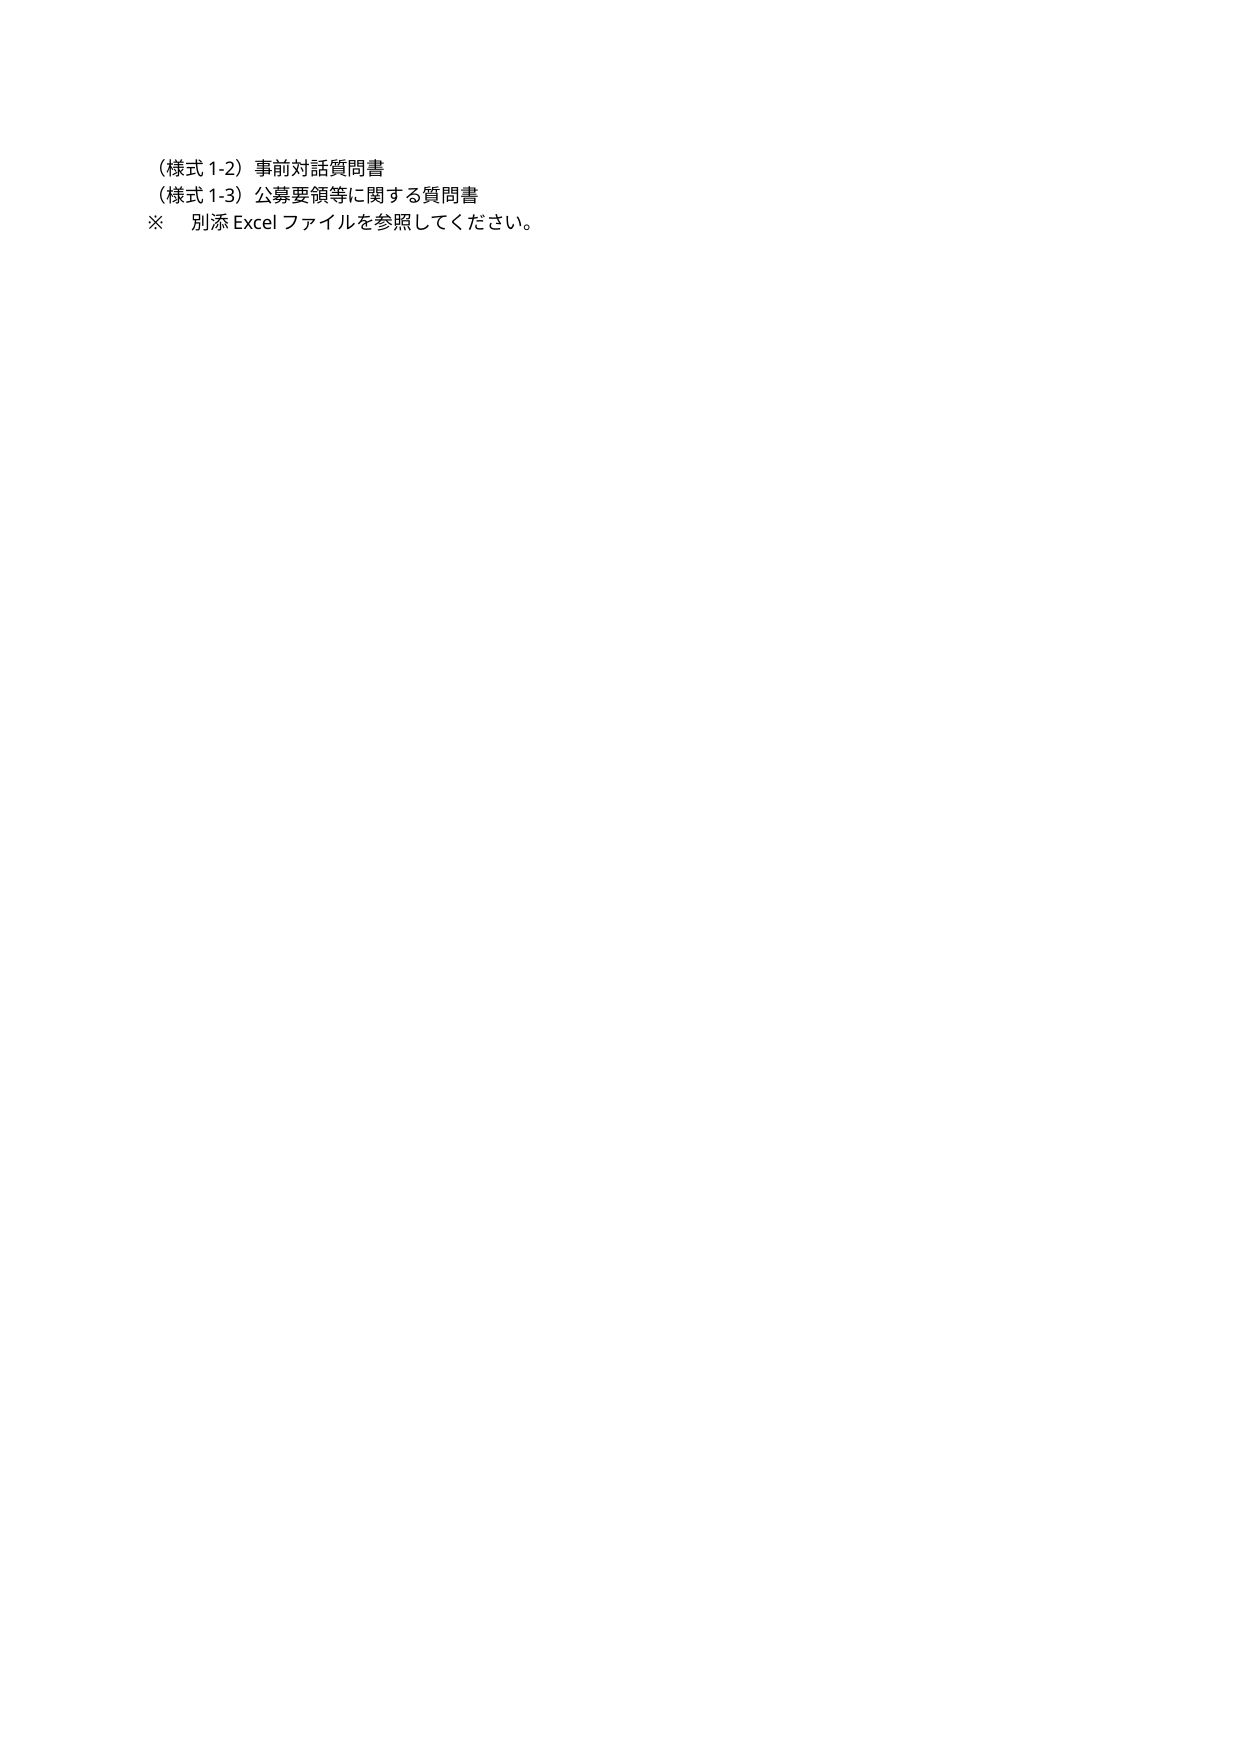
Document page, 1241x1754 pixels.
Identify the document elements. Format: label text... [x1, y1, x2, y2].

list 別添Excelファイルを参照してください。 [148, 208, 1092, 235]
subtitle （様式1-3）公募要領等に関する質問書 [148, 181, 1092, 208]
subtitle （様式1-2）事前対話質問書 [148, 153, 1092, 181]
